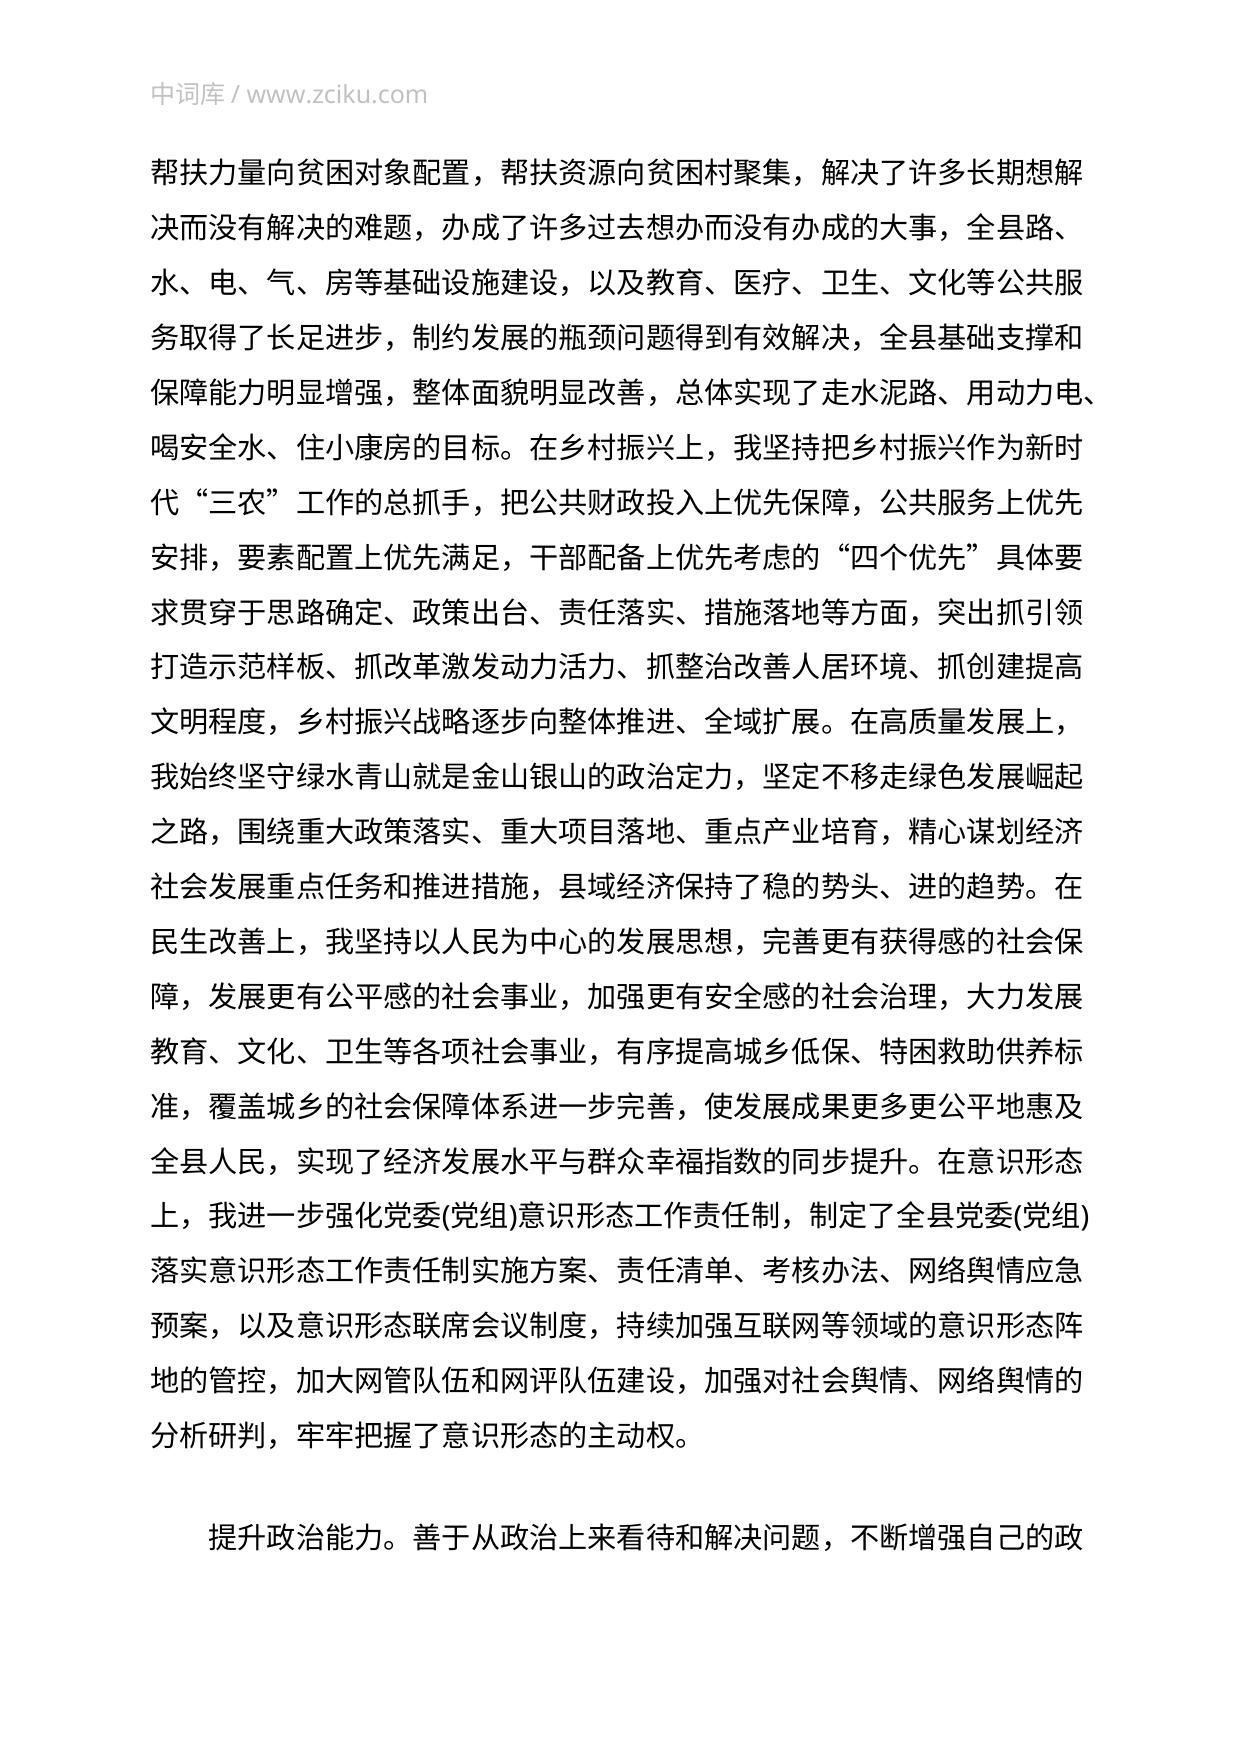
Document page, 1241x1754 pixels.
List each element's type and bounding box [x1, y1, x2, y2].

text [150, 1514, 1090, 1557]
text [150, 150, 1090, 1455]
